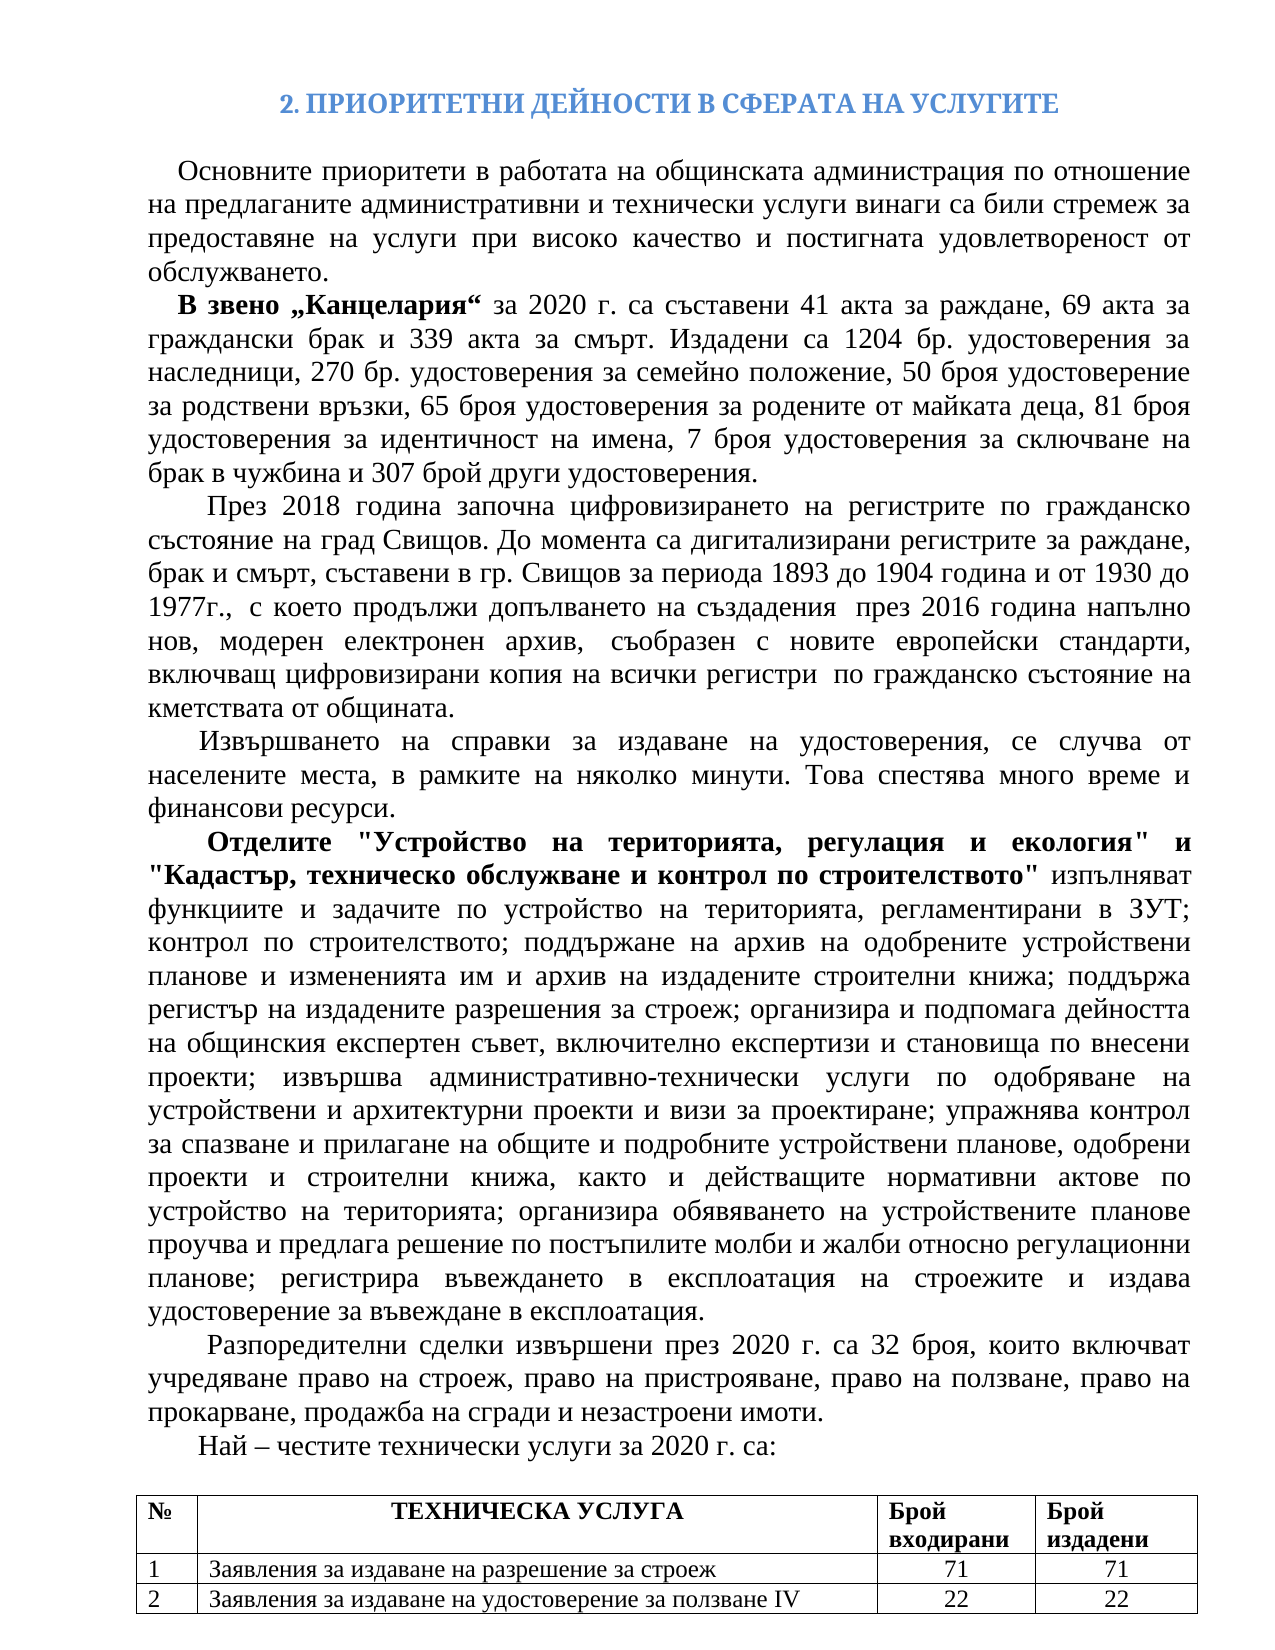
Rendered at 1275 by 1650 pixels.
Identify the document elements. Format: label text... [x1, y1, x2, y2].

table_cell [198, 1584, 877, 1613]
table_cell 1 [137, 1554, 197, 1583]
text Отделите "Устройство на територията, регулация и екология" и "Кадастър, техническо обслужване и контрол по строителството" изпълняват функциите и задачите по устройство на територията, регламентирани в ЗУТ; контрол по строителството; поддържане на архив на одобрените устройствени планове и измененията им и архив на издадените строителни книжа; поддържа регистър на издадените разрешения за строеж; организира и подпомага дейността на общинския експертен съвет, включително експертизи и становища по внесени проекти; извършва административно-технически услуги по одобряване на устройствени и архитектурни проекти и визи за проектиране; упражнява контрол за спазване и прилагане на общите и подробните устройствени планове, одобрени проекти и строителни книжа, както и действащите нормативни актове по устройство на територията; организира обявяването на устройствените планове проучва и предлага решение по постъпилите молби и жалби относно регулационни планове; регистрира въвеждането в експлоатация на строежите и издава удостоверение за въвеждане в експлоатация. [148, 824, 1192, 1327]
table_cell 2 [137, 1584, 197, 1613]
table_header ТЕХНИЧЕСКА УСЛУГА [198, 1496, 877, 1553]
table_cell 71 [878, 1554, 1035, 1583]
table_cell 71 [1036, 1554, 1197, 1583]
text Извършването на справки за издаване на удостоверения, се случва от населените места, в рамките на няколко минути. Това спестява много време и финансови ресурси. [148, 723, 1192, 824]
text Разпоредителни сделки извършени през 2020 г. са 32 броя, които включват учредяване право на строеж, право на пристрояване, право на ползване, право на прокарване, продажба на сгради и незастроени имоти. [148, 1327, 1192, 1428]
table_cell Заявления за издаване на разрешение за строеж [198, 1554, 877, 1583]
table_header Брой входирани [878, 1496, 1035, 1553]
text Най – честите технически услуги за 2020 г. са: [148, 1428, 1192, 1461]
text През 2018 година започна цифровизирането на регистрите по гражданско състояние на град Свищов. До момента са дигитализирани регистрите за раждане, брак и смърт, съставени в гр. Свищов за периода 1893 до 1904 година и от 1930 до 1977г., с което продължи допълването на създадения през 2016 година напълно нов, модерен електронен архив, съобразен с новите европейски стандарти, включващ цифровизирани копия на всички регистри по гражданско състояние на кметствата от общината. [148, 488, 1192, 723]
table_cell 22 [878, 1584, 1035, 1613]
table_header № [137, 1496, 197, 1553]
table_cell 22 [1036, 1584, 1197, 1613]
table_header Брой издадени [1036, 1496, 1197, 1553]
text Основните приоритети в работата на общинската администрация по отношение на предлаганите административни и технически услуги винаги са били стремеж за предоставяне на услуги при високо качество и постигната удовлетвореност от обслужването. [148, 153, 1192, 287]
text В звено „Канцелария“ за 2020 г. са съставени 41 акта за раждане, 69 акта за граждански брак и 339 акта за смърт. Издадени са 1204 бр. удостоверения за наследници, 270 бр. удостоверения за семейно положение, 50 броя удостоверение за родствени връзки, 65 броя удостоверения за родените от майката деца, 81 броя удостоверения за идентичност на имена, 7 броя удостоверения за сключване на брак в чужбина и 307 брой други удостоверения. [148, 287, 1192, 488]
text 2. ПРИОРИТЕТНИ ДЕЙНОСТИ В СФЕРАТА НА УСЛУГИТЕ [148, 89, 1192, 120]
